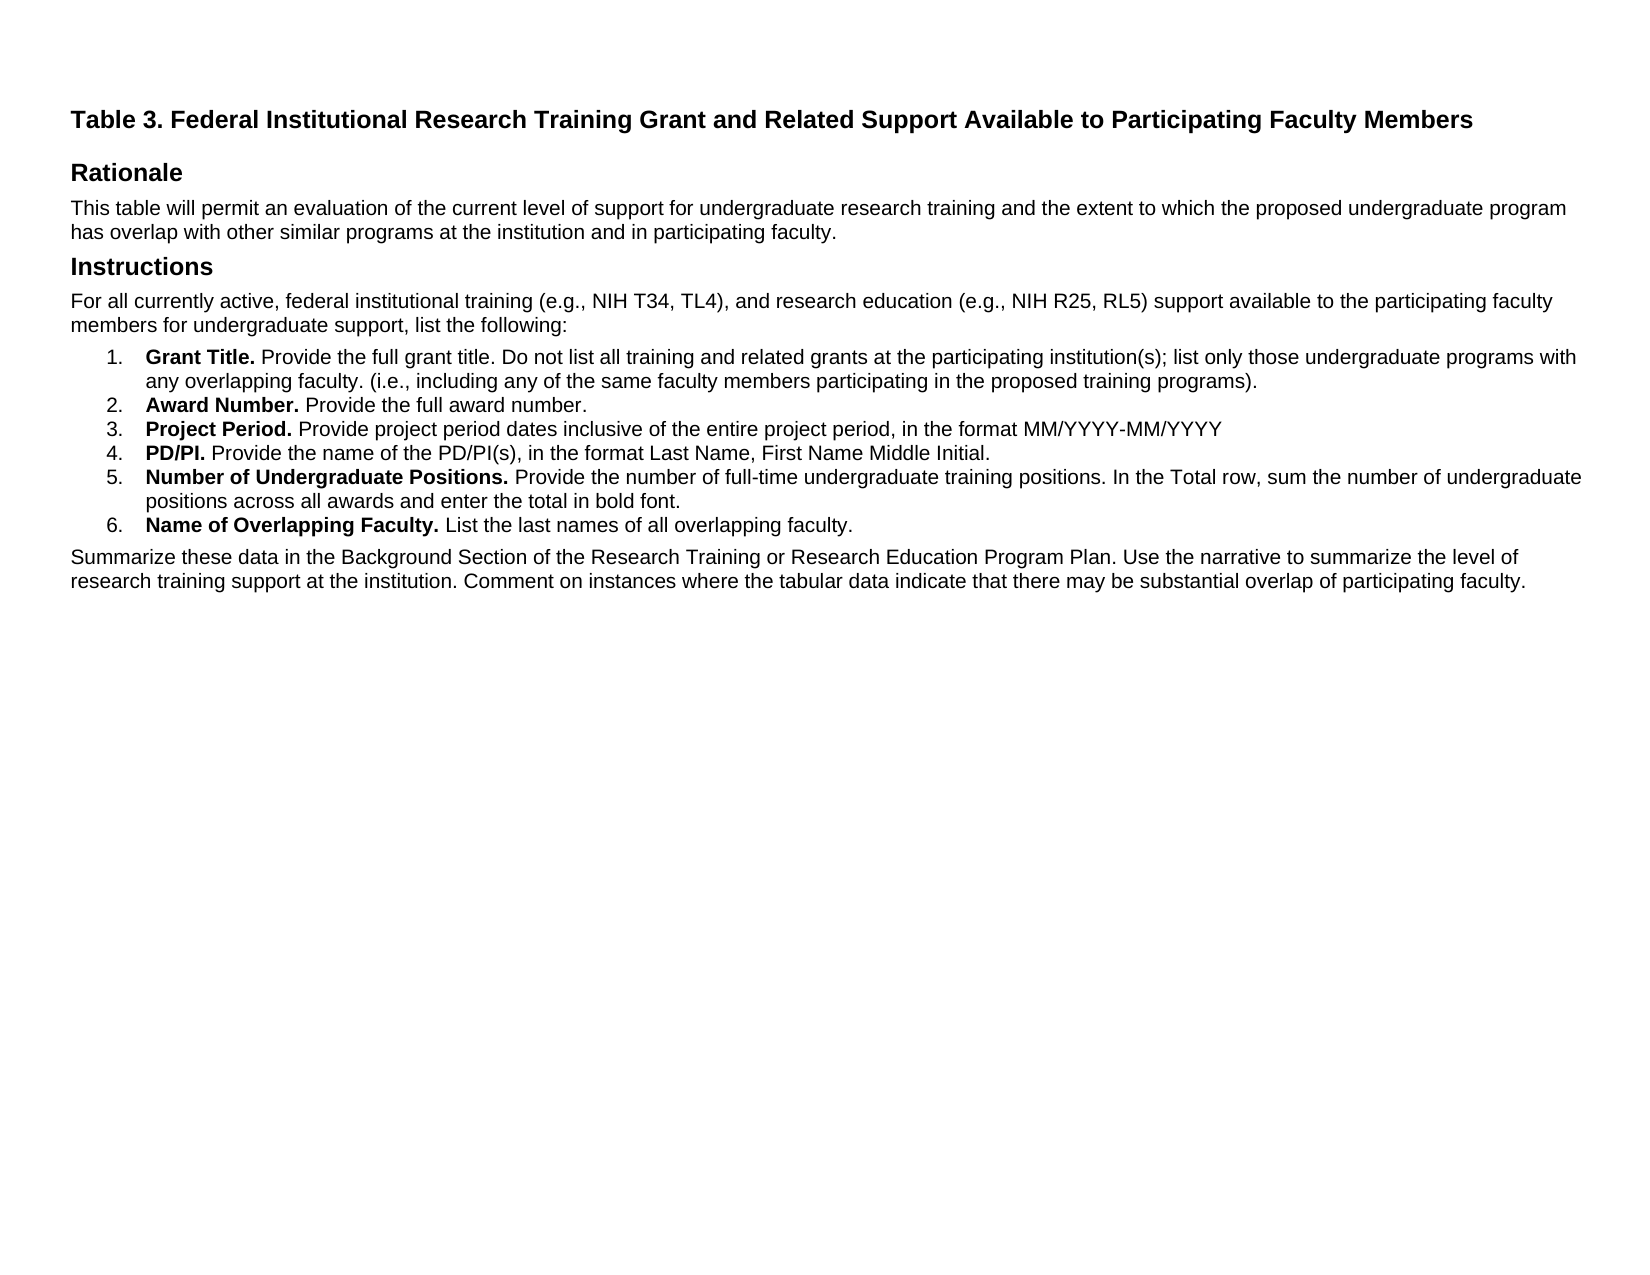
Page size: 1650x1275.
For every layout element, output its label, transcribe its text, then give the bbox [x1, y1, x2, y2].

list Award Number. Provide the full award number. [123, 393, 1598, 417]
text Instructions [70, 252, 1598, 281]
text Rationale [70, 158, 1598, 187]
list Number of Undergraduate Positions. Provide the number of full-time undergraduate training positions. In the Total row, sum the number of undergraduate positions across all awards and enter the total in bold font. [123, 465, 1598, 513]
list PD/PI. Provide the name of the PD/PI(s), in the format Last Name, First Name Middle Initial. [123, 441, 1598, 465]
text This table will permit an evaluation of the current level of support for undergraduate research training and the extent to which the proposed undergraduate program has overlap with other similar programs at the institution and in participating faculty. [70, 196, 1598, 243]
list Project Period. Provide project period dates inclusive of the entire project period, in the format MM/YYYY-MM/YYYY [123, 417, 1598, 441]
text Summarize these data in the Background Section of the Research Training or Research Education Program Plan. Use the narrative to summarize the level of research training support at the institution. Comment on instances where the tabular data indicate that there may be substantial overlap of participating faculty. [70, 545, 1598, 593]
list Name of Overlapping Faculty. List the last names of all overlapping faculty. [123, 513, 1598, 537]
text For all currently active, federal institutional training (e.g., NIH T34, TL4), and research education (e.g., NIH R25, RL5) support available to the participating faculty members for undergraduate support, list the following: [70, 289, 1598, 337]
subtitle Table 3. Federal Institutional Research Training Grant and Related Support Available to Participating Faculty Members [70, 105, 1598, 133]
list Grant Title. Provide the full grant title. Do not list all training and related grants at the participating institution(s); list only those undergraduate programs with any overlapping faculty. (i.e., including any of the same faculty members participating in the proposed training programs). [123, 345, 1598, 393]
